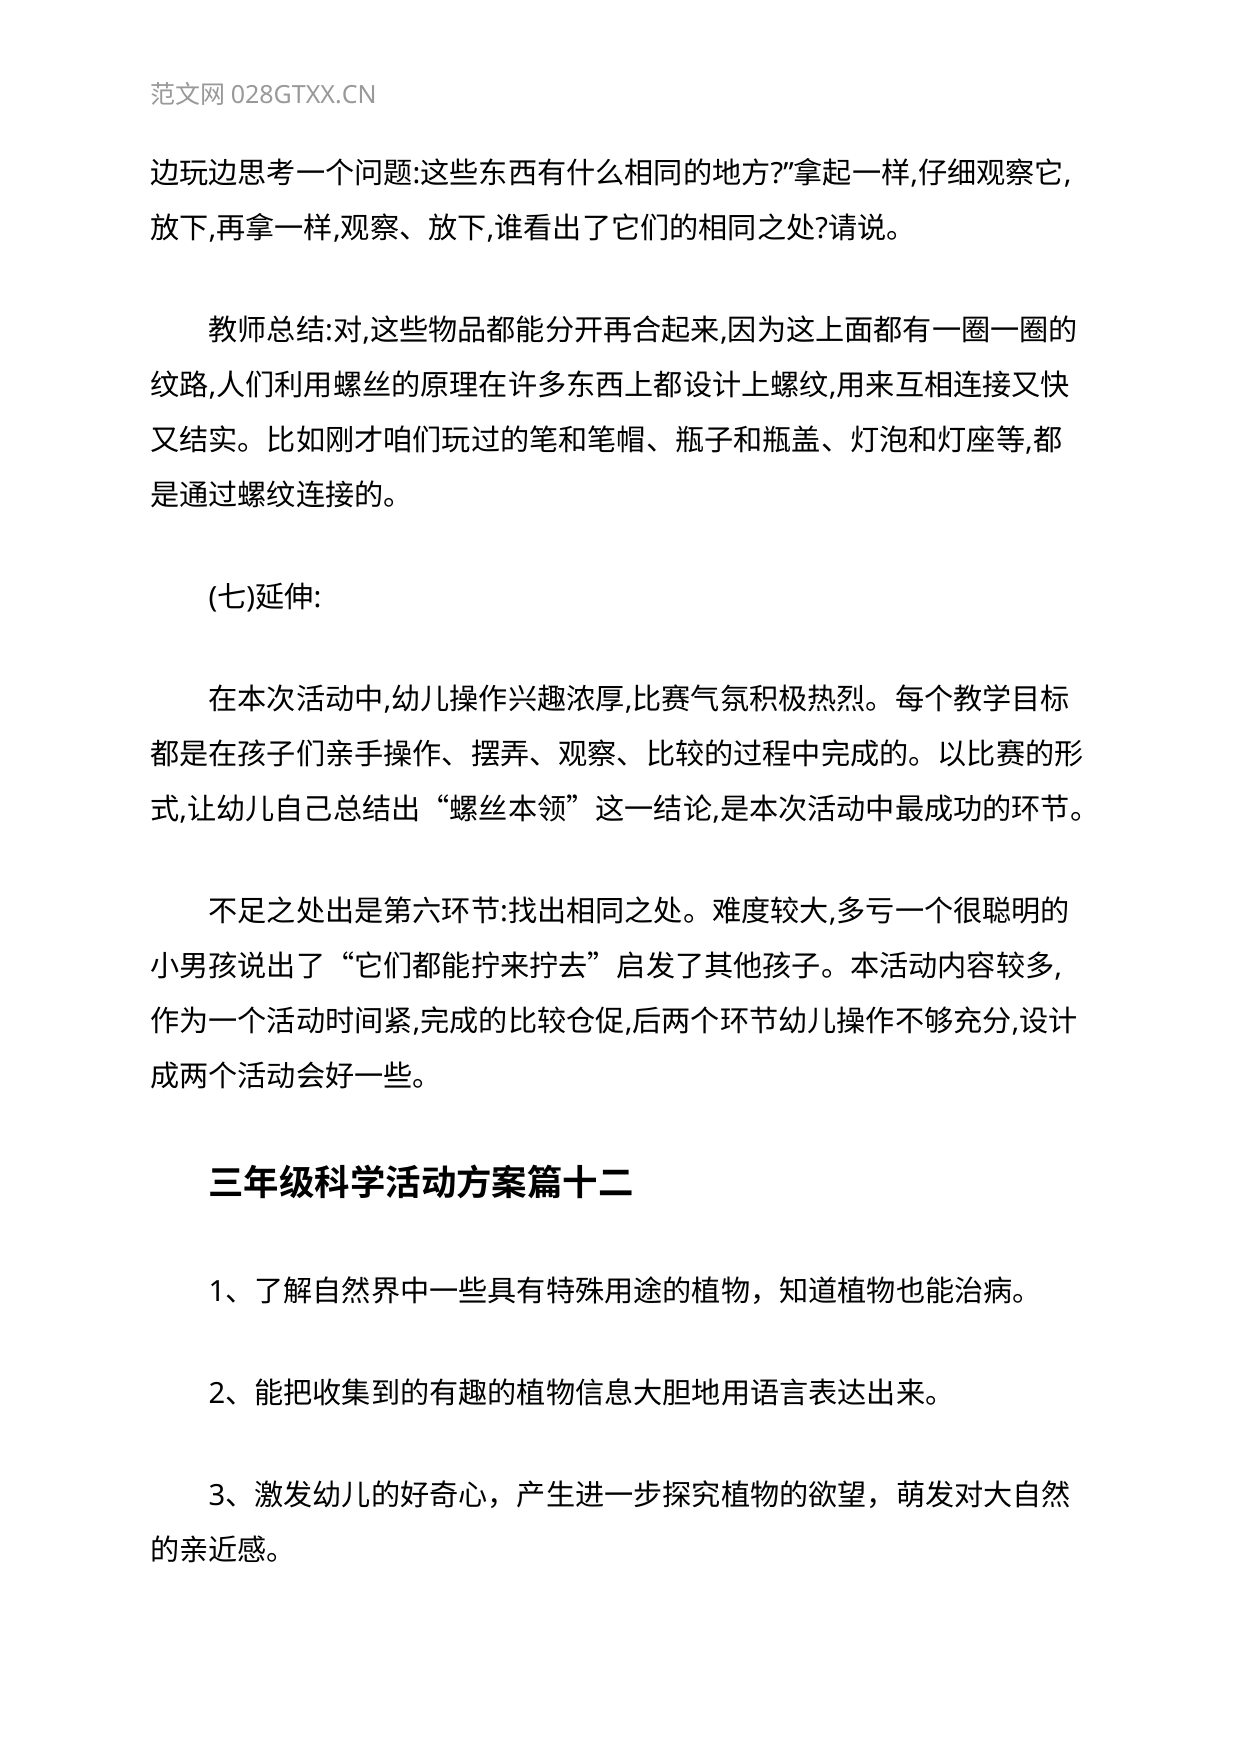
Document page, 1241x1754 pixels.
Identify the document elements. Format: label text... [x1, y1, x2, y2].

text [150, 150, 1090, 247]
text 2、能把收集到的有趣的植物信息大胆地用语言表达出来。 [150, 1370, 1090, 1412]
text 不足之处出是第六环节:找出相同之处。难度较大,多亏一个很聪明的小男孩说出了“它们都能拧来拧去”启发了其他孩子。本活动内容较多,作为一个活动时间紧,完成的比较仓促,后两个环节幼儿操作不够充分,设计成两个活动会好一些。 [150, 888, 1090, 1095]
text 三年级科学活动方案篇十二 [150, 1154, 1090, 1206]
text 3、激发幼儿的好奇心，产生进一步探究植物的欲望，萌发对大自然的亲近感。 [150, 1472, 1090, 1569]
text 教师总结:对,这些物品都能分开再合起来,因为这上面都有一圈一圈的纹路,人们利用螺丝的原理在许多东西上都设计上螺纹,用来互相连接又快又结实。比如刚才咱们玩过的笔和笔帽、瓶子和瓶盖、灯泡和灯座等,都是通过螺纹连接的。 [150, 307, 1090, 514]
text 在本次活动中,幼儿操作兴趣浓厚,比赛气氛积极热烈。每个教学目标都是在孩子们亲手操作、摆弄、观察、比较的过程中完成的。以比赛的形式,让幼儿自己总结出“螺丝本领”这一结论,是本次活动中最成功的环节。 [150, 676, 1090, 828]
text 1、了解自然界中一些具有特殊用途的植物，知道植物也能治病。 [150, 1268, 1090, 1310]
text (七)延伸: [150, 574, 1090, 616]
